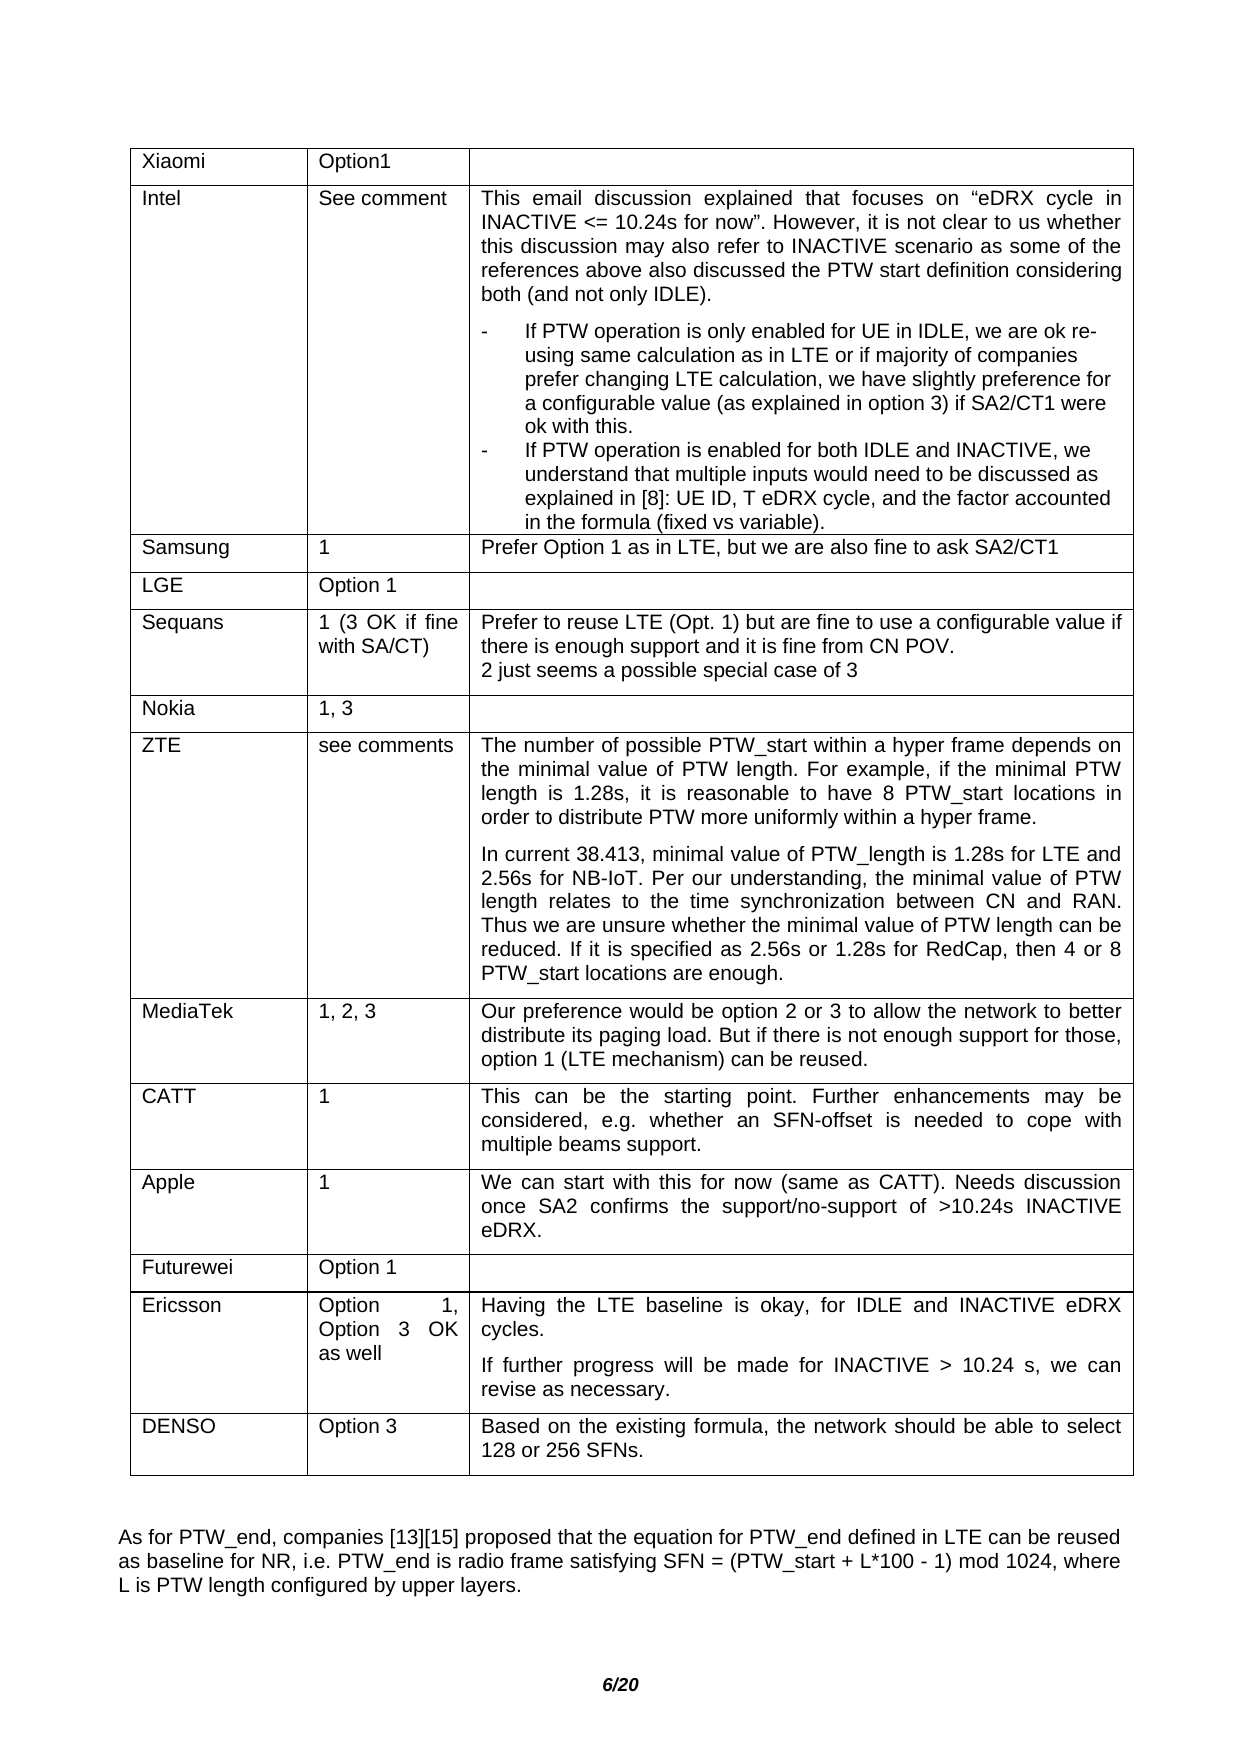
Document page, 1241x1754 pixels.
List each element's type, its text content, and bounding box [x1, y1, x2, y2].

table_cell 1, 2, 3 [308, 999, 469, 1083]
table_cell Ericsson [131, 1293, 307, 1413]
table_cell DENSO [131, 1414, 307, 1475]
table_cell 1, 3 [308, 696, 469, 732]
table_cell see comments [308, 733, 469, 998]
table_cell Prefer Option 1 as in LTE, but we are also fine to ask SA2/CT1 [470, 535, 1133, 572]
table_cell Nokia [131, 696, 307, 732]
table_cell This email discussion explained that focuses on “eDRX cycle in INACTIVE <= 10.24s for now”. However, it is not clear to us whether this discussion may also refer to INACTIVE scenario as some of the references above also discussed the PTW start definition considering both (and not only IDLE). If PTW operation is only enabled for UE in IDLE, we are ok re-using same calculation as in LTE or if majority of companies prefer changing LTE calculation, we have slightly preference for a configurable value (as explained in option 3) if SA2/CT1 were ok with this. If PTW operation is enabled for both IDLE and INACTIVE, we understand that multiple inputs would need to be discussed as explained in [8]: UE ID, T eDRX cycle, and the factor accounted in the formula (fixed vs variable). [470, 186, 1133, 534]
table_cell Samsung [131, 535, 307, 572]
table_cell Option 1, Option 3 OK as well [308, 1293, 469, 1413]
table_cell We can start with this for now (same as CATT). Needs discussion once SA2 confirms the support/no-support of >10.24s INACTIVE eDRX. [470, 1170, 1133, 1254]
table_cell See comment [308, 186, 469, 534]
table_cell The number of possible PTW_start within a hyper frame depends on the minimal value of PTW length. For example, if the minimal PTW length is 1.28s, it is reasonable to have 8 PTW_start locations in order to distribute PTW more uniformly within a hyper frame. In current 38.413, minimal value of PTW_length is 1.28s for LTE and 2.56s for NB-IoT. Per our understanding, the minimal value of PTW length relates to the time synchronization between CN and RAN. Thus we are unsure whether the minimal value of PTW length can be reduced. If it is specified as 2.56s or 1.28s for RedCap, then 4 or 8 PTW_start locations are enough. [470, 733, 1133, 998]
table_cell Sequans [131, 610, 307, 694]
table_cell 1 (3 OK if fine with SA/CT) [308, 610, 469, 694]
table_cell [470, 573, 1133, 609]
table_cell Option 3 [308, 1414, 469, 1475]
table_cell 1 [308, 1170, 469, 1254]
table_cell LGE [131, 573, 307, 609]
table_cell Xiaomi [131, 149, 307, 185]
table_cell Apple [131, 1170, 307, 1254]
table_cell [470, 149, 1133, 185]
text As for PTW_end, companies [13][15] proposed that the equation for PTW_end defined in LTE can be reused as baseline for NR, i.e. PTW_end is radio frame satisfying SFN = (PTW_start + L*100 - 1) mod 1024, where L is PTW length configured by upper layers. [118, 1525, 1122, 1597]
table_cell ZTE [131, 733, 307, 998]
table_cell Option1 [308, 149, 469, 185]
table_cell Prefer to reuse LTE (Opt. 1) but are fine to use a configurable value if there is enough support and it is fine from CN POV. 2 just seems a possible special case of 3 [470, 610, 1133, 694]
table_cell 1 [308, 535, 469, 572]
table_cell 1 [308, 1084, 469, 1168]
table_cell Based on the existing formula, the network should be able to select 128 or 256 SFNs. [470, 1414, 1133, 1475]
table_cell Option 1 [308, 573, 469, 609]
table_cell CATT [131, 1084, 307, 1168]
table_cell MediaTek [131, 999, 307, 1083]
table_cell [470, 696, 1133, 732]
table_cell Our preference would be option 2 or 3 to allow the network to better distribute its paging load. But if there is not enough support for those, option 1 (LTE mechanism) can be reused. [470, 999, 1133, 1083]
table_cell Futurewei [131, 1255, 307, 1291]
table_cell This can be the starting point. Further enhancements may be considered, e.g. whether an SFN-offset is needed to cope with multiple beams support. [470, 1084, 1133, 1168]
table_cell Option 1 [308, 1255, 469, 1291]
table_cell Having the LTE baseline is okay, for IDLE and INACTIVE eDRX cycles. If further progress will be made for INACTIVE > 10.24 s, we can revise as necessary. [470, 1293, 1133, 1413]
table_cell Intel [131, 186, 307, 534]
table_cell [470, 1255, 1133, 1291]
